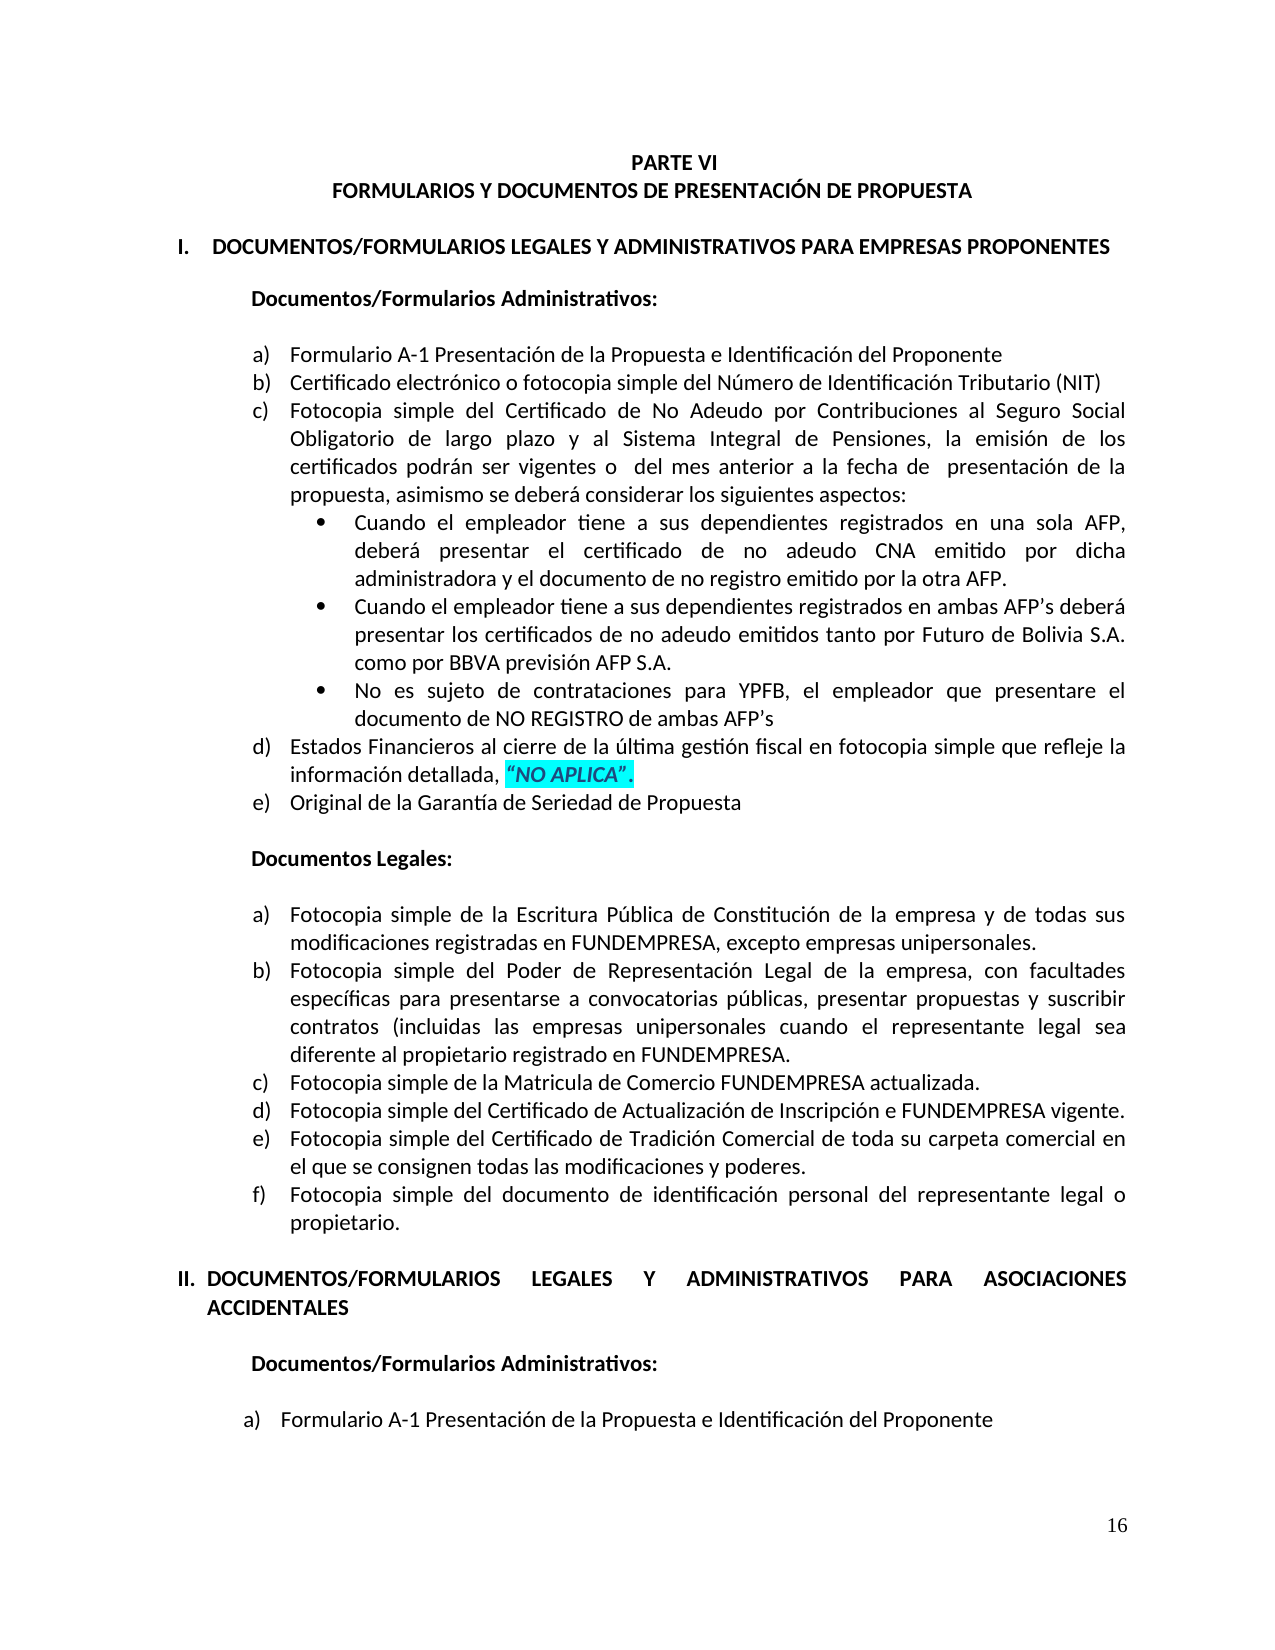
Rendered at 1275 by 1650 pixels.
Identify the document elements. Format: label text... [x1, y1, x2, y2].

list Fotocopia simple de la Escritura Pública de Constitución de la empresa y de todas sus modificaciones registradas en FUNDEMPRESA, excepto empresas unipersonales. [252, 900, 1127, 956]
text Documentos/Formularios Administrativos: [177, 1349, 1127, 1377]
list DOCUMENTOS/FORMULARIOS LEGALES Y ADMINISTRATIVOS PARA EMPRESAS PROPONENTES [177, 232, 1127, 260]
text FORMULARIOS Y DOCUMENTOS DE PRESENTACIÓN DE PROPUESTA [177, 176, 1127, 204]
text Documentos/Formularios Administrativos: [177, 284, 1127, 312]
list Fotocopia simple del Poder de Representación Legal de la empresa, con facultades específicas para presentarse a convocatorias públicas, presentar propuestas y suscribir contratos (incluidas las empresas unipersonales cuando el representante legal sea diferente al propietario registrado en FUNDEMPRESA. [252, 956, 1127, 1068]
list Cuando el empleador tiene a sus dependientes registrados en ambas AFP’s deberá presentar los certificados de no adeudo emitidos tanto por Futuro de Bolivia S.A. como por BBVA previsión AFP S.A. [317, 592, 1127, 676]
list DOCUMENTOS/FORMULARIOS LEGALES Y ADMINISTRATIVOS PARA ASOCIACIONES ACCIDENTALES [177, 1264, 1127, 1321]
list Estados Financieros al cierre de la última gestión fiscal en fotocopia simple que refleje la información detallada, “NO APLICA”. [252, 732, 1127, 788]
list Cuando el empleador tiene a sus dependientes registrados en una sola AFP, deberá presentar el certificado de no adeudo CNA emitido por dicha administradora y el documento de no registro emitido por la otra AFP. [317, 508, 1127, 592]
list Original de la Garantía de Seriedad de Propuesta [252, 788, 1127, 816]
list Fotocopia simple del Certificado de No Adeudo por Contribuciones al Seguro Social Obligatorio de largo plazo y al Sistema Integral de Pensiones, la emisión de los certificados podrán ser vigentes o del mes anterior a la fecha de presentación de la propuesta, asimismo se deberá considerar los siguientes aspectos: [252, 396, 1127, 508]
list No es sujeto de contrataciones para YPFB, el empleador que presentare el documento de NO REGISTRO de ambas AFP’s [317, 676, 1127, 732]
list Certificado electrónico o fotocopia simple del Número de Identificación Tributario (NIT) [252, 368, 1127, 396]
text Documentos Legales: [177, 844, 1127, 872]
list Formulario A-1 Presentación de la Propuesta e Identificación del Proponente [243, 1405, 1127, 1433]
text PARTE VI [222, 148, 1127, 176]
list Fotocopia simple del documento de identificación personal del representante legal o propietario. [252, 1181, 1127, 1237]
list Formulario A-1 Presentación de la Propuesta e Identificación del Proponente [252, 340, 1127, 368]
list Fotocopia simple del Certificado de Actualización de Inscripción e FUNDEMPRESA vigente. [252, 1096, 1127, 1124]
list Fotocopia simple del Certificado de Tradición Comercial de toda su carpeta comercial en el que se consignen todas las modificaciones y poderes. [252, 1124, 1127, 1181]
list Fotocopia simple de la Matricula de Comercio FUNDEMPRESA actualizada. [252, 1068, 1127, 1096]
